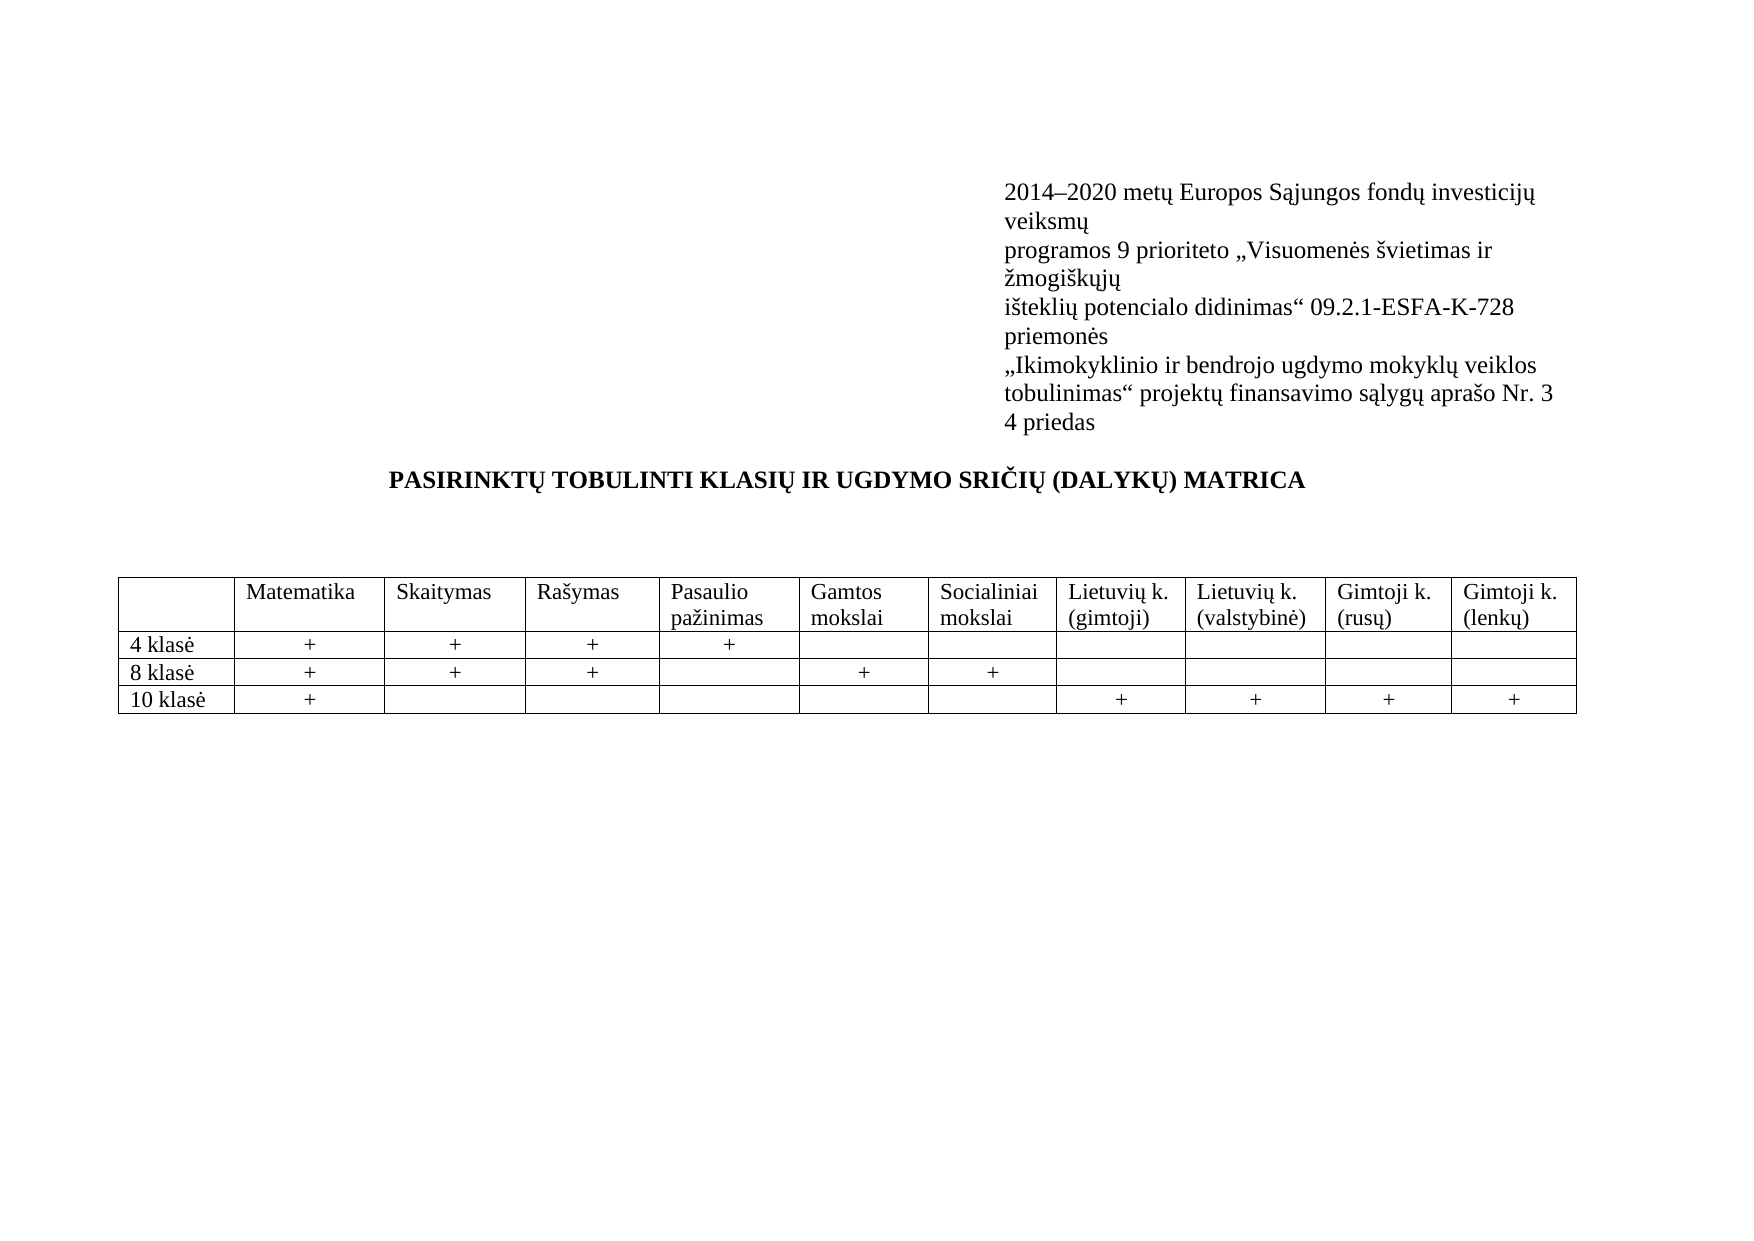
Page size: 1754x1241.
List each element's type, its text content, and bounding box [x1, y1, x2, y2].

table_cell [526, 686, 659, 713]
table_cell + [526, 632, 659, 658]
table_header Lietuvių k. (gimtoji) [1057, 578, 1185, 631]
table_cell [1452, 659, 1576, 685]
table_cell 8 klasė [119, 659, 234, 685]
table_cell [800, 632, 928, 658]
table_cell [1186, 632, 1325, 658]
table_cell + [385, 659, 525, 685]
table_cell [1326, 659, 1451, 685]
text tobulinimas“ projektų finansavimo sąlygų aprašo Nr. 3 [1004, 378, 1582, 407]
table_cell + [1057, 686, 1185, 713]
table_cell [1326, 632, 1451, 658]
text 4 priedas [1004, 407, 1582, 436]
table_cell + [1326, 686, 1451, 713]
table_cell + [526, 659, 659, 685]
table_header Gimtoji k. (rusų) [1326, 578, 1451, 631]
table_cell [660, 686, 799, 713]
table_cell [1186, 659, 1325, 685]
table_cell + [235, 686, 384, 713]
table_cell 4 klasė [119, 632, 234, 658]
text išteklių potencialo didinimas“ 09.2.1-ESFA-K-728 priemonės [1004, 292, 1582, 350]
text 2014–2020 metų Europos Sąjungos fondų investicijų veiksmų [1004, 177, 1582, 235]
table_header Gimtoji k. (lenkų) [1452, 578, 1576, 631]
table_header Socialiniai mokslai [929, 578, 1056, 631]
table_header Skaitymas [385, 578, 525, 631]
table_header Gamtos mokslai [800, 578, 928, 631]
table_header Pasaulio pažinimas [660, 578, 799, 631]
table_cell + [929, 659, 1056, 685]
table_header Lietuvių k. (valstybinė) [1186, 578, 1325, 631]
table_cell 10 klasė [119, 686, 234, 713]
table_header [119, 578, 234, 631]
table_header Rašymas [526, 578, 659, 631]
table_cell [1057, 632, 1185, 658]
table_cell [800, 686, 928, 713]
text PASIRINKTŲ TOBULINTI KLASIŲ IR UGDYMO SRIČIŲ (DALYKŲ) MATRICA [118, 465, 1577, 493]
table_cell + [800, 659, 928, 685]
table_cell [1057, 659, 1185, 685]
table_cell + [1186, 686, 1325, 713]
table_header Matematika [235, 578, 384, 631]
text „Ikimokyklinio ir bendrojo ugdymo mokyklų veiklos [1004, 350, 1582, 378]
table_cell [929, 686, 1056, 713]
table_cell [1452, 632, 1576, 658]
table_cell + [1452, 686, 1576, 713]
text programos 9 prioriteto „Visuomenės švietimas ir žmogiškųjų [1004, 235, 1582, 292]
table_cell + [235, 632, 384, 658]
table_cell + [660, 632, 799, 658]
table_cell [660, 659, 799, 685]
table_cell [385, 686, 525, 713]
table_cell + [385, 632, 525, 658]
table_cell [929, 632, 1056, 658]
table_cell + [235, 659, 384, 685]
